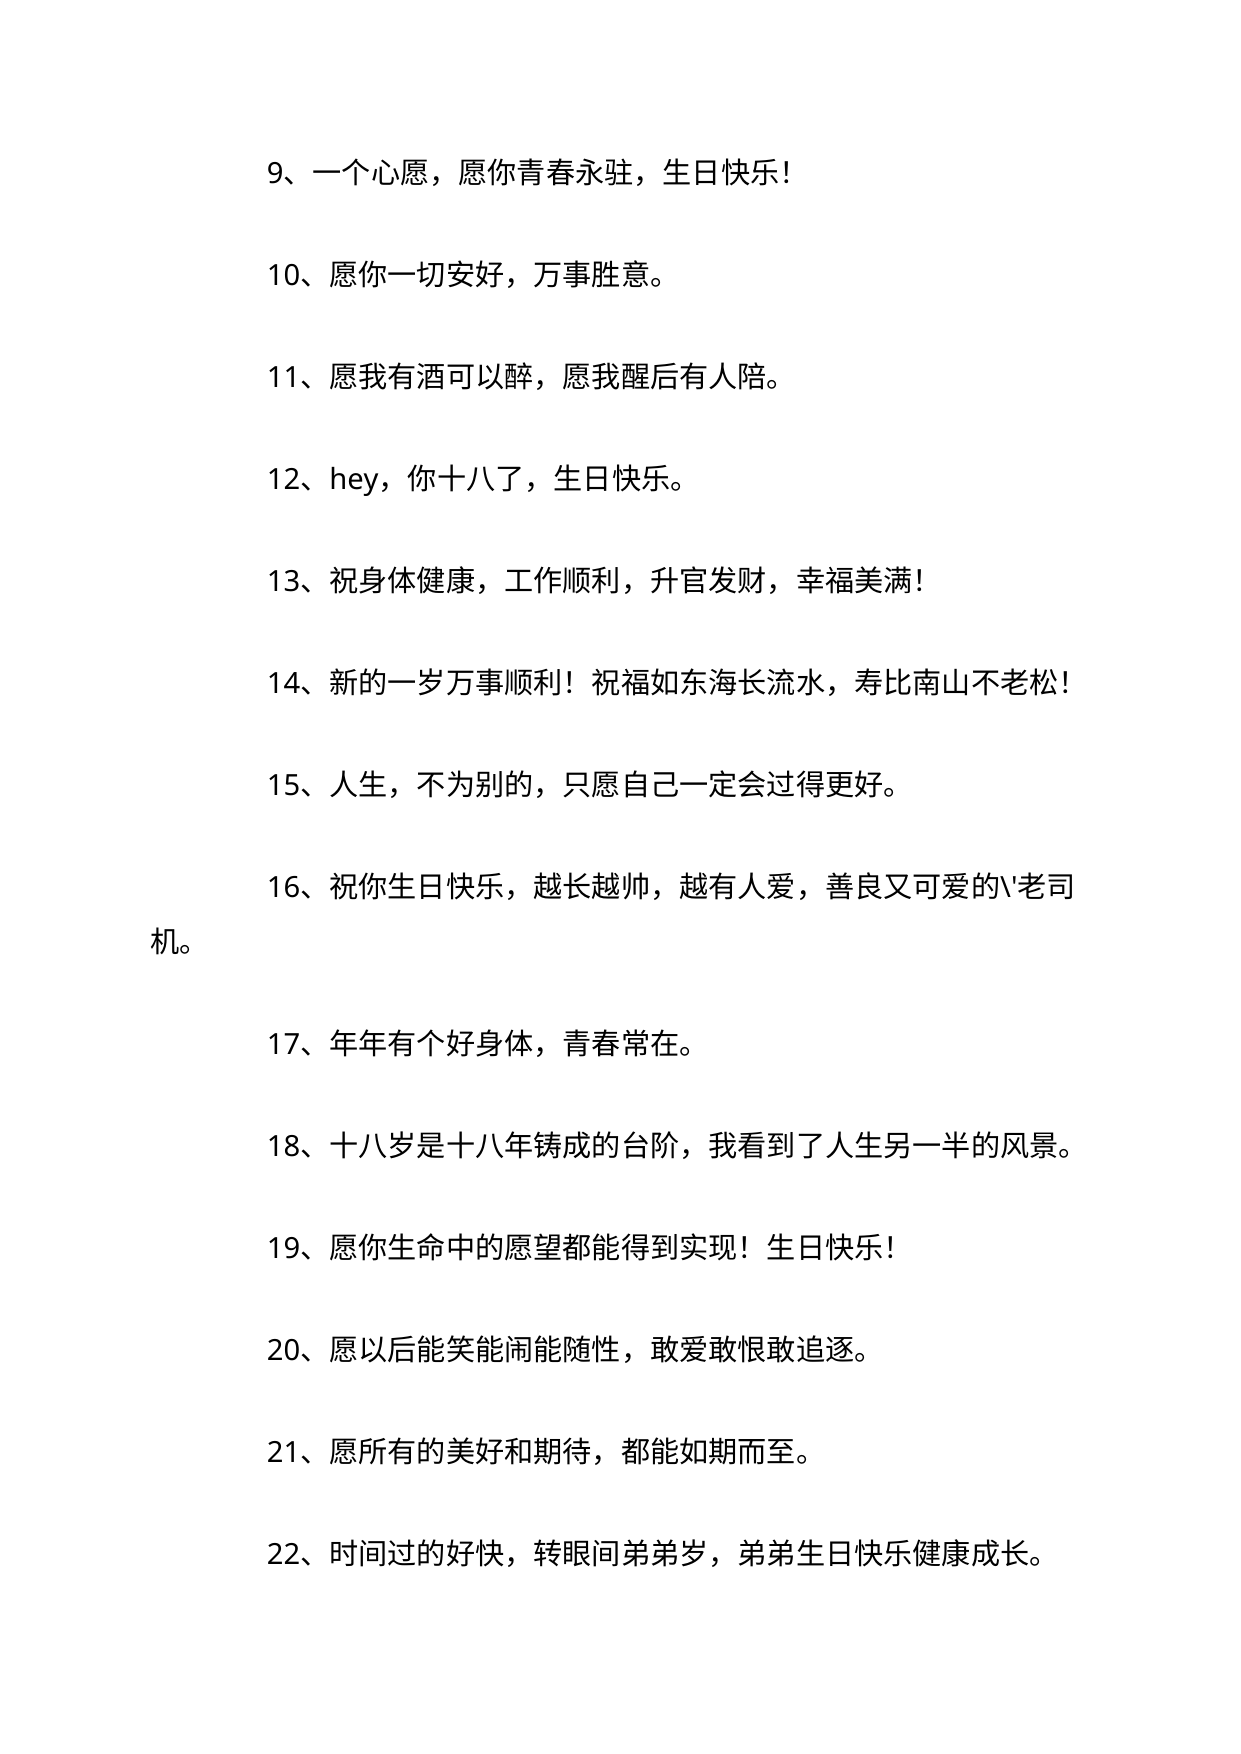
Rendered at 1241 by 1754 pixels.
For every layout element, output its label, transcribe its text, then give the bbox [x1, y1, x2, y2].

text 13、祝身体健康，工作顺利，升官发财，幸福美满！ [150, 558, 1090, 600]
text 20、愿以后能笑能闹能随性，敢爱敢恨敢追逐。 [150, 1327, 1090, 1369]
text 10、愿你一切安好，万事胜意。 [150, 252, 1090, 294]
text 16、祝你生日快乐，越长越帅，越有人爱，善良又可爱的\'老司机。 [150, 864, 1090, 961]
text 17、年年有个好身体，青春常在。 [150, 1021, 1090, 1063]
text 11、愿我有酒可以醉，愿我醒后有人陪。 [150, 354, 1090, 396]
text 14、新的一岁万事顺利！祝福如东海长流水，寿比南山不老松！ [150, 660, 1090, 702]
text 15、人生，不为别的，只愿自己一定会过得更好。 [150, 762, 1090, 804]
text 9、一个心愿，愿你青春永驻，生日快乐！ [150, 150, 1090, 192]
text 18、十八岁是十八年铸成的台阶，我看到了人生另一半的风景。 [150, 1123, 1090, 1165]
text 21、愿所有的美好和期待，都能如期而至。 [150, 1428, 1090, 1471]
text 22、时间过的好快，转眼间弟弟岁，弟弟生日快乐健康成长。 [150, 1531, 1090, 1573]
text 12、hey，你十八了，生日快乐。 [150, 456, 1090, 498]
text 19、愿你生命中的愿望都能得到实现！生日快乐！ [150, 1224, 1090, 1267]
